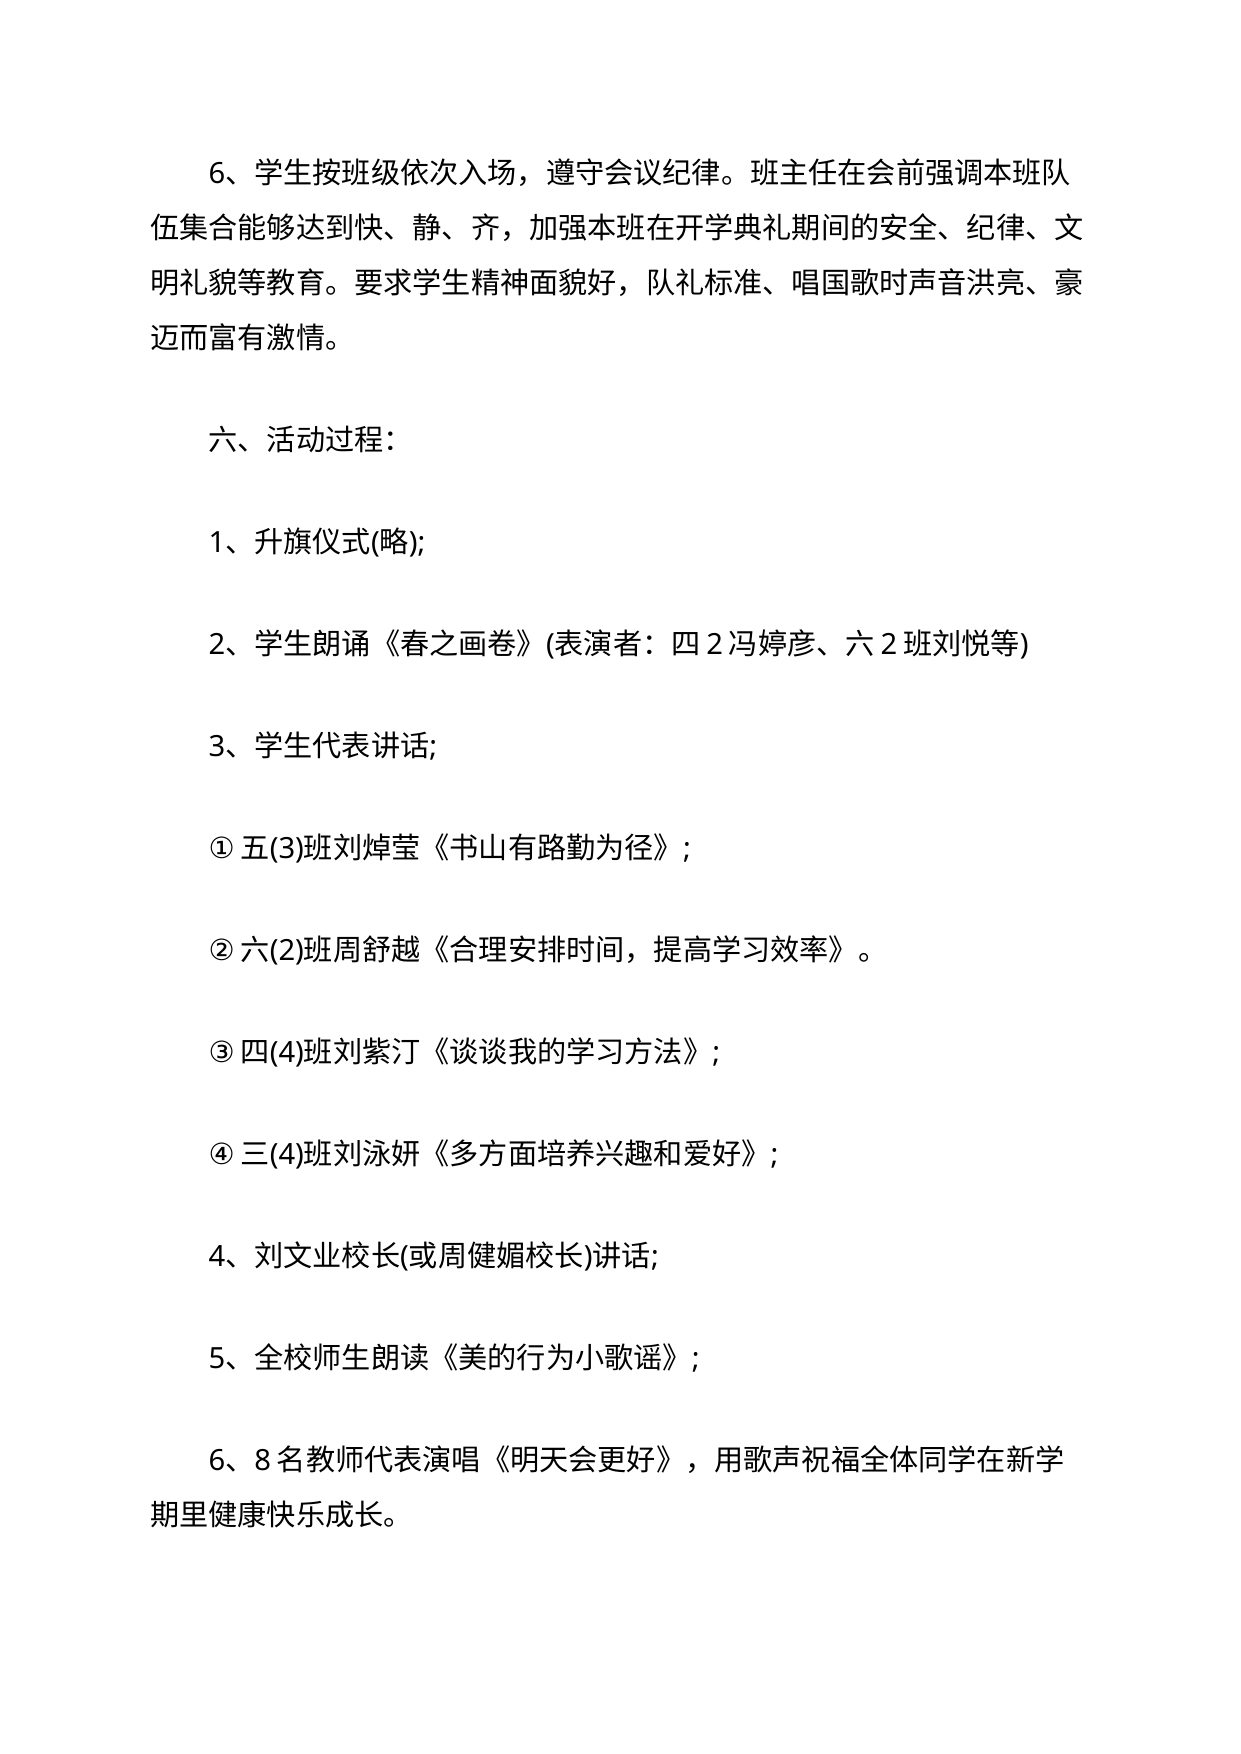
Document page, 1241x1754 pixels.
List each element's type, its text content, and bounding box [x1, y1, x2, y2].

text 6、学生按班级依次入场，遵守会议纪律。班主任在会前强调本班队伍集合能够达到快、静、齐，加强本班在开学典礼期间的安全、纪律、文明礼貌等教育。要求学生精神面貌好，队礼标准、唱国歌时声音洪亮、豪迈而富有激情。 [150, 150, 1090, 357]
text 6、8名教师代表演唱《明天会更好》，用歌声祝福全体同学在新学期里健康快乐成长。 [150, 1436, 1090, 1533]
text 5、全校师生朗读《美的行为小歌谣》; [150, 1334, 1090, 1377]
text ④三(4)班刘泳妍《多方面培养兴趣和爱好》; [150, 1130, 1090, 1173]
text ②六(2)班周舒越《合理安排时间，提高学习效率》。 [150, 926, 1090, 969]
text 1、升旗仪式(略); [150, 518, 1090, 561]
text ①五(3)班刘焯莹《书山有路勤为径》; [150, 824, 1090, 867]
text 4、刘文业校长(或周健媚校长)讲话; [150, 1232, 1090, 1274]
text 3、学生代表讲话; [150, 722, 1090, 765]
text 六、活动过程： [150, 417, 1090, 459]
text 2、学生朗诵《春之画卷》(表演者：四2冯婷彦、六2班刘悦等) [150, 620, 1090, 663]
text ③四(4)班刘紫汀《谈谈我的学习方法》; [150, 1028, 1090, 1071]
